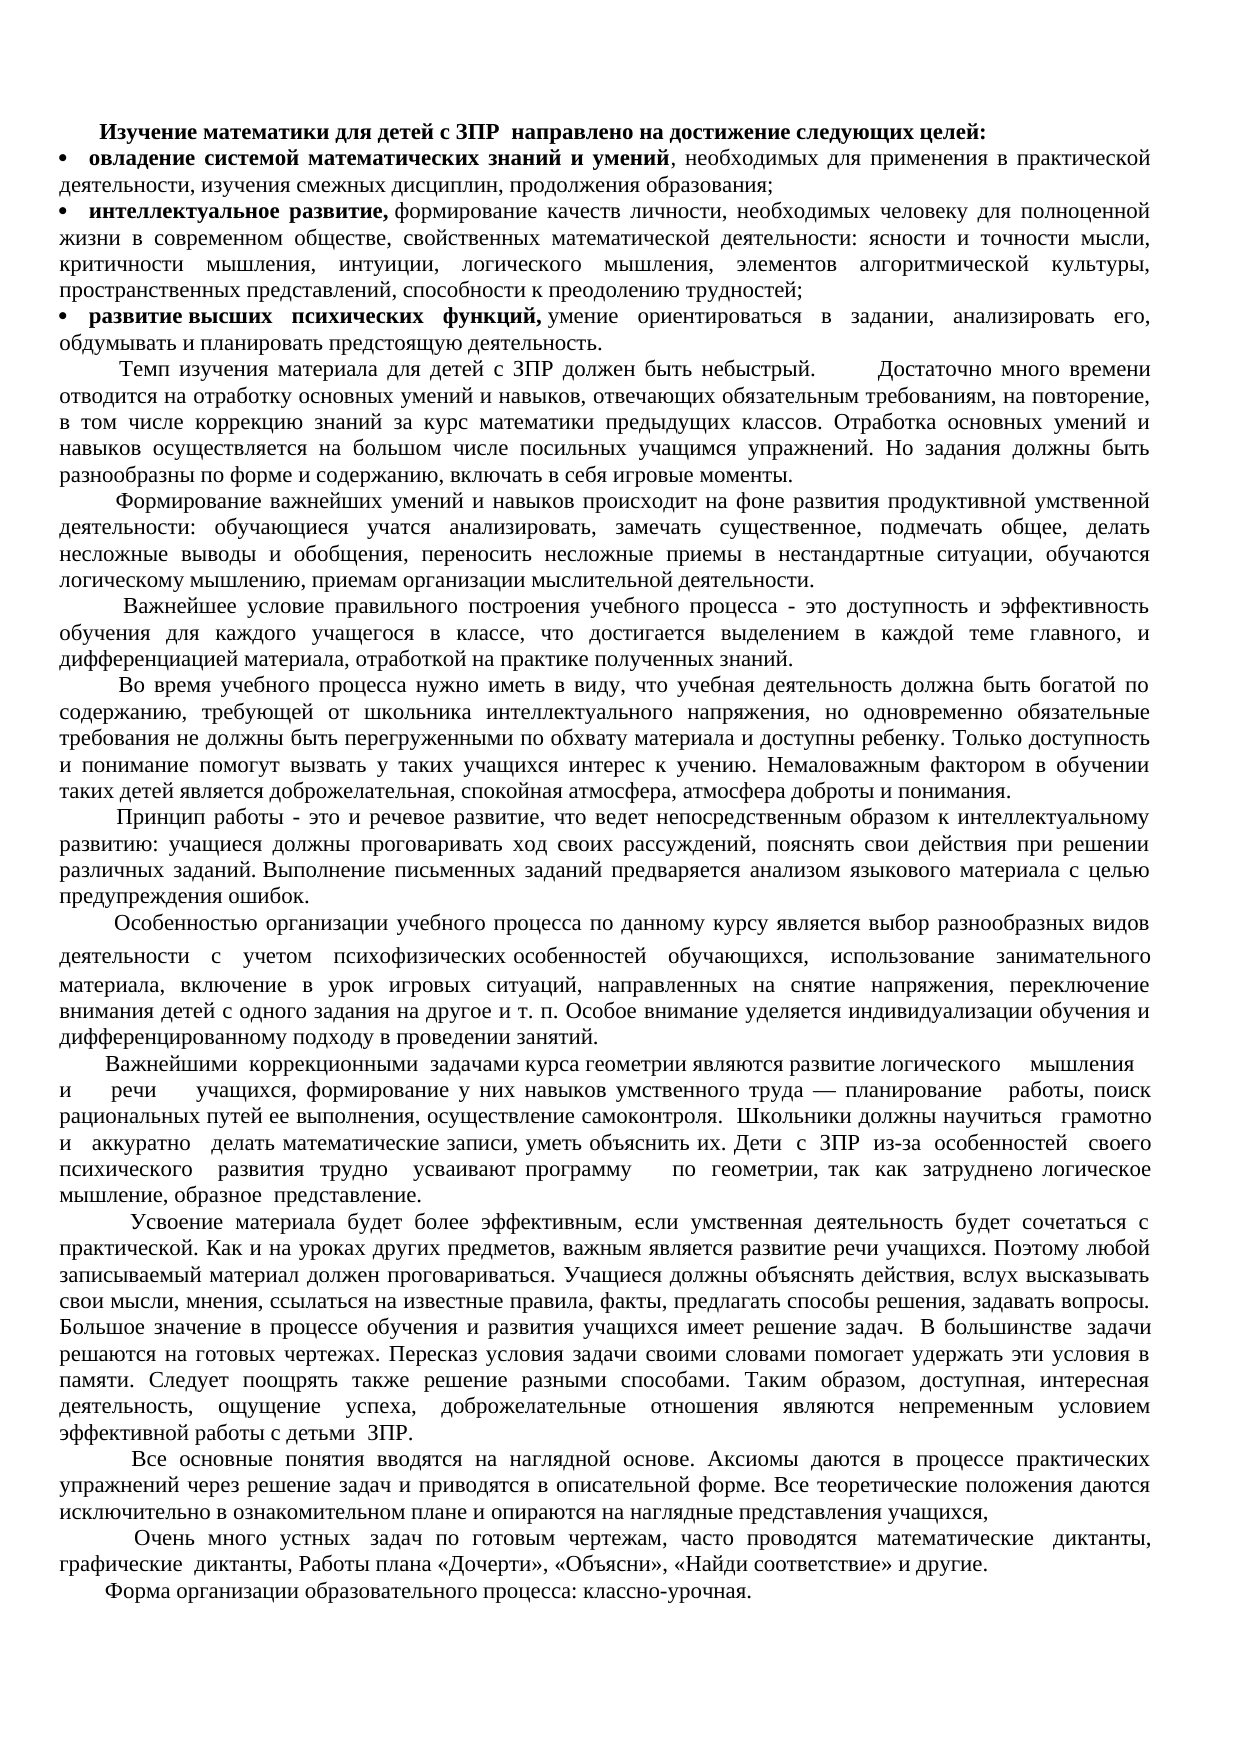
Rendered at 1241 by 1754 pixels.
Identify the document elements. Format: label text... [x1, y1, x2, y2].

text Во время учебного процесса нужно иметь в виду, что учебная деятельность должна быть богатой по содержанию, требующей от школьника интеллектуального напряжения, но одновременно обязательные требования не должны быть перегруженными по обхвату материала и доступны ребенку. Только доступность и понимание помогут вызвать у таких учащихся интерес к учению. Немаловажным фактором в обучении таких детей является доброжелательная, спокойная атмосфера, атмосфера доброты и понимания. [59, 672, 1152, 803]
list развитие высших психических функций, умение ориентироваться в задании, анализировать его, обдумывать и планировать предстоящую деятельность. [59, 303, 1152, 355]
text Важнейшими коррекционными задачами курса геометрии являются развитие логического мышления и речи учащихся, формирование у них навыков умственного труда — планирование работы, поиск рациональных путей ее выполнения, осуществление самоконтроля. Школьники должны научиться грамотно и аккуратно делать математические записи, уметь объяснить их. Дети с ЗПР из-за особенностей своего психического развития трудно усваивают программу по геометрии, так как затруднено логическое мышление, образное представление. [59, 1050, 1152, 1208]
text Все основные понятия вводятся на наглядной основе. Аксиомы даются в процессе практических упражнений через решение задач и приводятся в описательной форме. Все теоретические положения даются исключительно в ознакомительном плане и опираются на наглядные представления учащихся, [59, 1445, 1152, 1524]
text Принцип работы - это и речевое развитие, что ведет непосредственным образом к интеллектуальному развитию: учащиеся должны проговаривать ход своих рассуждений, пояснять свои действия при решении различных заданий. Выполнение письменных заданий предваряется анализом языкового материала с целью предупреждения ошибок. [59, 803, 1152, 909]
text Особенностью организации учебного процесса по данному курсу является выбор разнообразных видов деятельности с учетом психофизических особенностей обучающихся, использование занимательного материала, включение в урок игровых ситуаций, направленных на снятие напряжения, переключение внимания детей с одного задания на другое и т. п. Особое внимание уделяется индивидуализации обучения и дифференцированному подходу в проведении занятий. [59, 909, 1152, 1050]
list интеллектуальное развитие, формирование качеств личности, необходимых человеку для полноценной жизни в современном обществе, свойственных математической деятельности: ясности и точности мысли, критичности мышления, интуиции, логического мышления, элементов алгоритмической культуры, пространственных представлений, способности к преодолению трудностей; [59, 197, 1152, 303]
text Темп изучения материала для детей с ЗПР должен быть небыстрый. Достаточно много времени отводится на отработку основных умений и навыков, отвечающих обязательным требованиям, на повторение, в том числе коррекцию знаний за курс математики предыдущих классов. Отработка основных умений и навыков осуществляется на большом числе посильных учащимся упражнений. Но задания должны быть разнообразны по форме и содержанию, включать в себя игровые моменты. [59, 355, 1152, 487]
list овладение системой математических знаний и умений, необходимых для применения в практической деятельности, изучения смежных дисциплин, продолжения образования; [59, 144, 1152, 197]
text Формирование важнейших умений и навыков происходит на фоне развития продуктивной умственной деятельности: обучающиеся учатся анализировать, замечать существенное, подмечать общее, делать несложные выводы и обобщения, переносить несложные приемы в нестандартные ситуации, обучаются логическому мышлению, приемам организации мыслительной деятельности. [59, 487, 1152, 592]
text Важнейшее условие правильного построения учебного процесса - это доступность и эффективность обучения для каждого учащегося в классе, что достигается выделением в каждой теме главного, и дифференциацией материала, отработкой на практике полученных знаний. [59, 592, 1152, 672]
text Очень много устных задач по готовым чертежам, часто проводятся математические диктанты, графические диктанты, Работы плана «Дочерти», «Объясни», «Найди соответствие» и другие. [59, 1524, 1152, 1577]
text Форма организации образовательного процесса: классно-урочная. [59, 1577, 1152, 1603]
text Усвоение материала будет более эффективным, если умственная деятельность будет сочетаться с практической. Как и на уроках других предметов, важным является развитие речи учащихся. Поэтому любой записываемый материал должен проговариваться. Учащиеся должны объяснять действия, вслух высказывать свои мысли, мнения, ссылаться на известные правила, факты, предлагать способы решения, задавать вопросы. Большое значение в процессе обучения и развития учащихся имеет решение задач. В большинстве задачи решаются на готовых чертежах. Пересказ условия задачи своими словами помогает удержать эти условия в памяти. Следует поощрять также решение разными способами. Таким образом, доступная, интересная деятельность, ощущение успеха, доброжелательные отношения являются непременным условием эффективной работы с детьми ЗПР. [59, 1208, 1152, 1445]
text Изучение математики для детей с ЗПР направлено на достижение следующих целей: [59, 118, 1152, 144]
